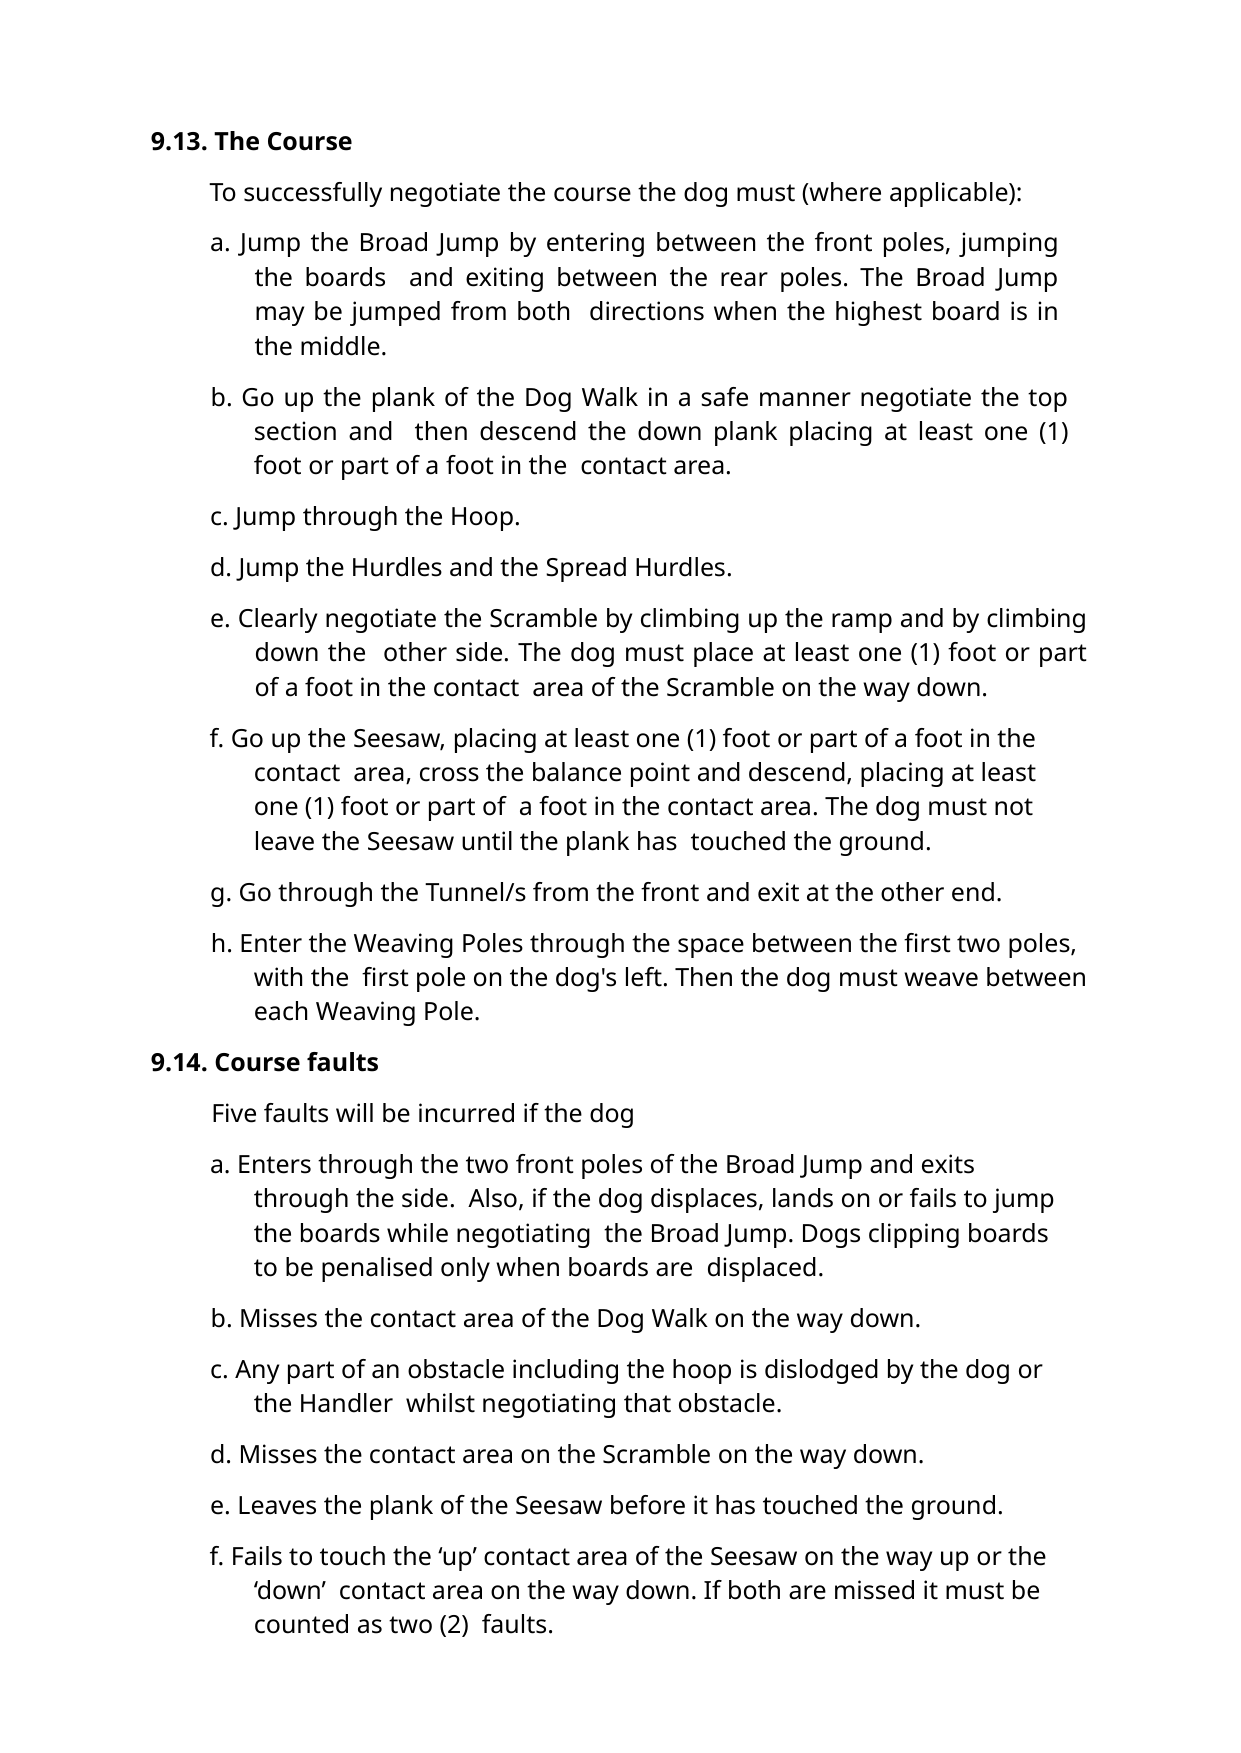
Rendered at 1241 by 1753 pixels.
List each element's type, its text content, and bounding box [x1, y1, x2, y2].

text h. Enter the Weaving Poles through the space between the first two poles, with the first pole on the dog's left. Then the dog must weave between each Weaving Pole. [211, 925, 1088, 1028]
text a. Jump the Broad Jump by entering between the front poles, jumping the boards and exiting between the rear poles. The Broad Jump may be jumped from both directions when the highest board is in the middle. [210, 225, 1059, 362]
text 9.13. The Course [151, 124, 1175, 158]
text To successfully negotiate the course the dog must (where applicable): [209, 174, 1175, 208]
text f. Fails to touch the ‘up’ contact area of the Seesaw on the way up or the ‘down’ contact area on the way down. If both are missed it must be counted as two (2) faults. [209, 1538, 1061, 1641]
text c. Jump through the Hoop. [210, 499, 1175, 533]
text b. Misses the contact area of the Dog Walk on the way down. [210, 1301, 1175, 1335]
text f. Go up the Seesaw, placing at least one (1) foot or part of a foot in the contact area, cross the balance point and descend, placing at least one (1) foot or part of a foot in the contact area. The dog must not leave the Seesaw until the plank has touched the ground. [209, 720, 1083, 857]
text b. Go up the plank of the Dog Walk in a safe manner negotiate the top section and then descend the down plank placing at least one (1) foot or part of a foot in the contact area. [210, 379, 1069, 482]
text e. Clearly negotiate the Scramble by climbing up the ramp and by climbing down the other side. The dog must place at least one (1) foot or part of a foot in the contact area of the Scramble on the way down. [210, 601, 1088, 703]
text Five faults will be incurred if the dog [211, 1096, 1175, 1130]
text c. Any part of an obstacle including the hoop is dislodged by the dog or the Handler whilst negotiating that obstacle. [210, 1351, 1080, 1420]
text e. Leaves the plank of the Seesaw before it has touched the ground. [210, 1487, 1175, 1522]
text g. Go through the Tunnel/s from the front and exit at the other end. [210, 874, 1175, 908]
text d. Jump the Hurdles and the Spread Hurdles. [210, 550, 1175, 584]
text d. Misses the contact area on the Scramble on the way down. [210, 1437, 1175, 1471]
text a. Enters through the two front poles of the Broad Jump and exits through the side. Also, if the dog displaces, lands on or fails to jump the boards while negotiating the Broad Jump. Dogs clipping boards to be penalised only when boards are displaced. [210, 1146, 1073, 1284]
text 9.14. Course faults [151, 1045, 1175, 1079]
